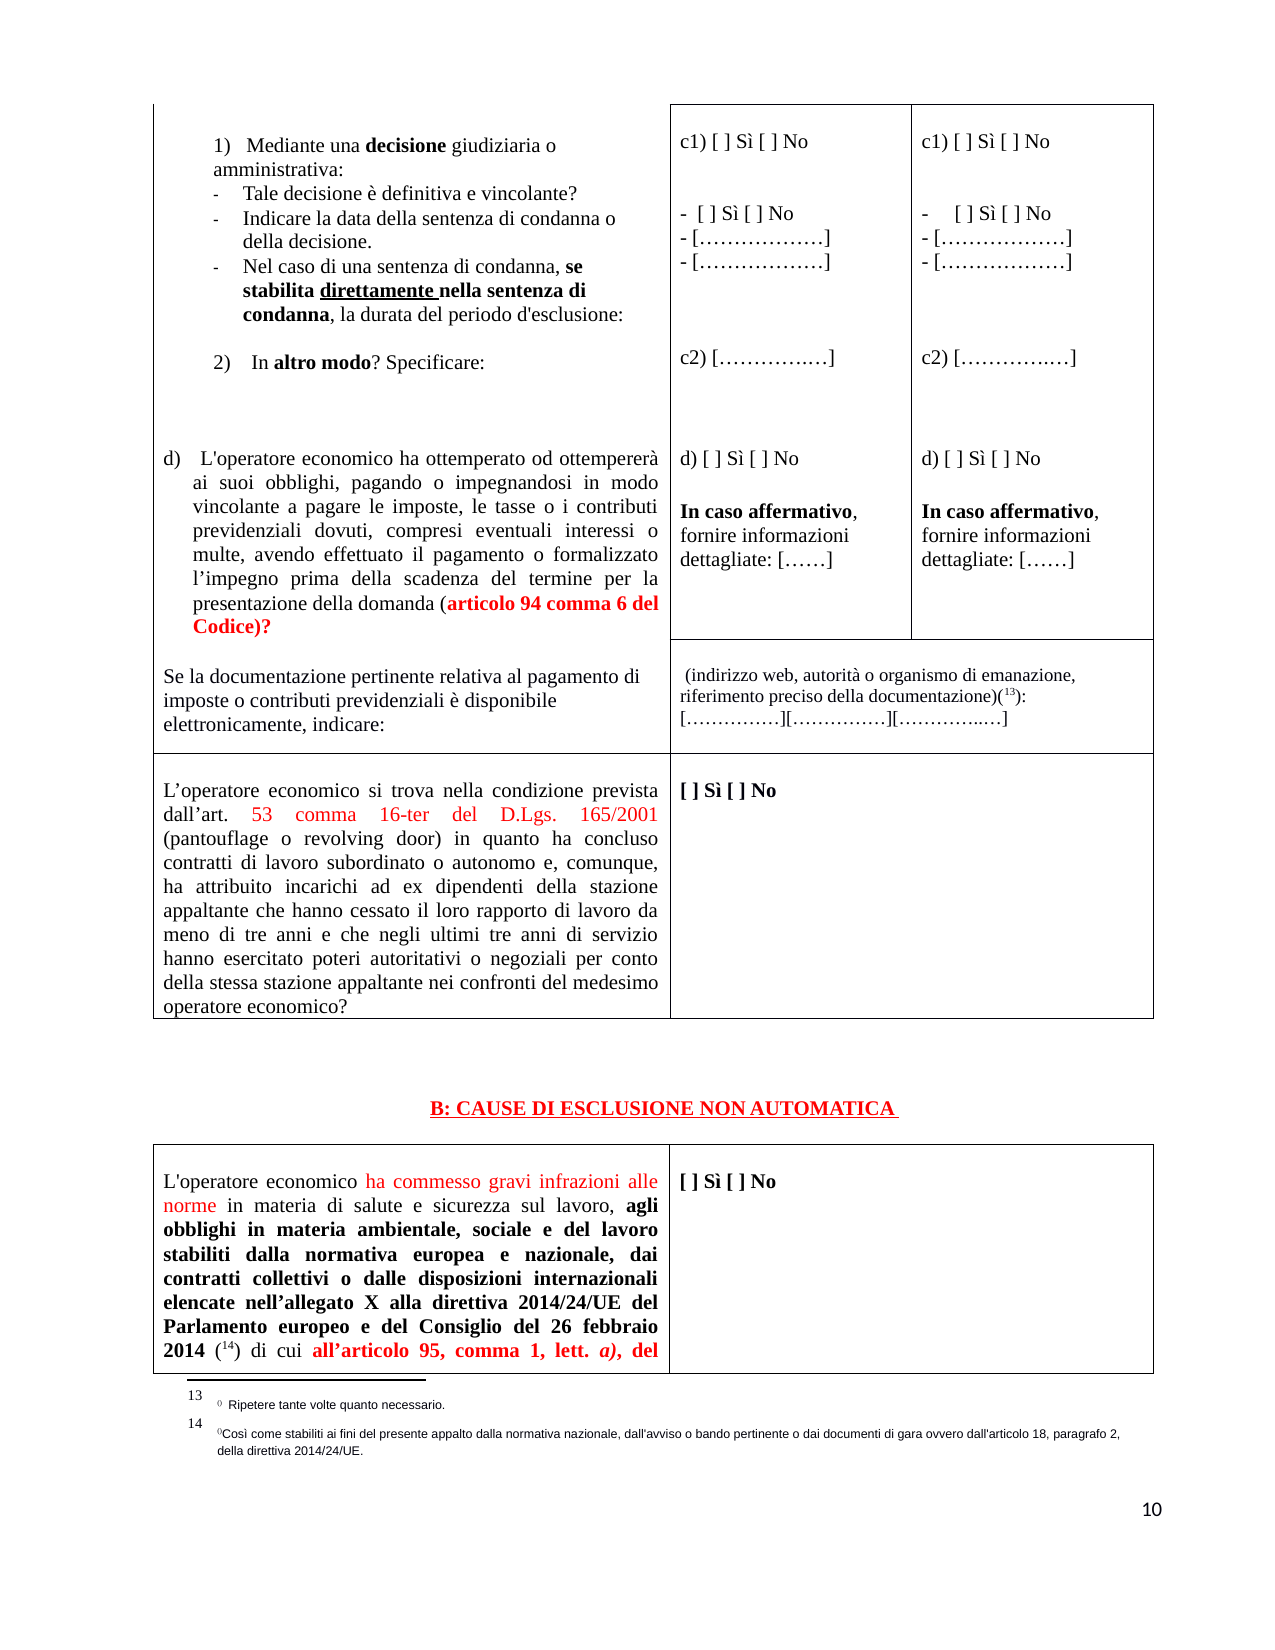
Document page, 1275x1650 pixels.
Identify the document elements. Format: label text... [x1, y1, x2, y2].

table_cell (indirizzo web, autorità o organismo di emanazione, riferimento preciso della documentazione)(): [……………][……………][…………..…] [671, 640, 1153, 752]
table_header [154, 1145, 669, 1372]
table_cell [912, 105, 1153, 638]
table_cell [671, 105, 911, 638]
table_cell [ ] Sì [ ] No [671, 754, 1153, 1018]
table_cell L’operatore economico si trova nella condizione prevista dall’art. 53 comma 16-ter del D.Lgs. 165/2001 (pantouflage o revolving door) in quanto ha concluso contratti di lavoro subordinato o autonomo e, comunque, ha attribuito incarichi ad ex dipendenti della stazione appaltante che hanno cessato il loro rapporto di lavoro da meno di tre anni e che negli ultimi tre anni di servizio hanno esercitato poteri autoritativi o negoziali per conto della stessa stazione appaltante nei confronti del medesimo operatore economico? [154, 754, 670, 1018]
table_cell Se la documentazione pertinente relativa al pagamento di imposte o contributi previdenziali è disponibile elettronicamente, indicare: [154, 639, 670, 752]
title B: Cause di esclusione NON automatica [187, 1096, 1137, 1120]
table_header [670, 1145, 1153, 1372]
